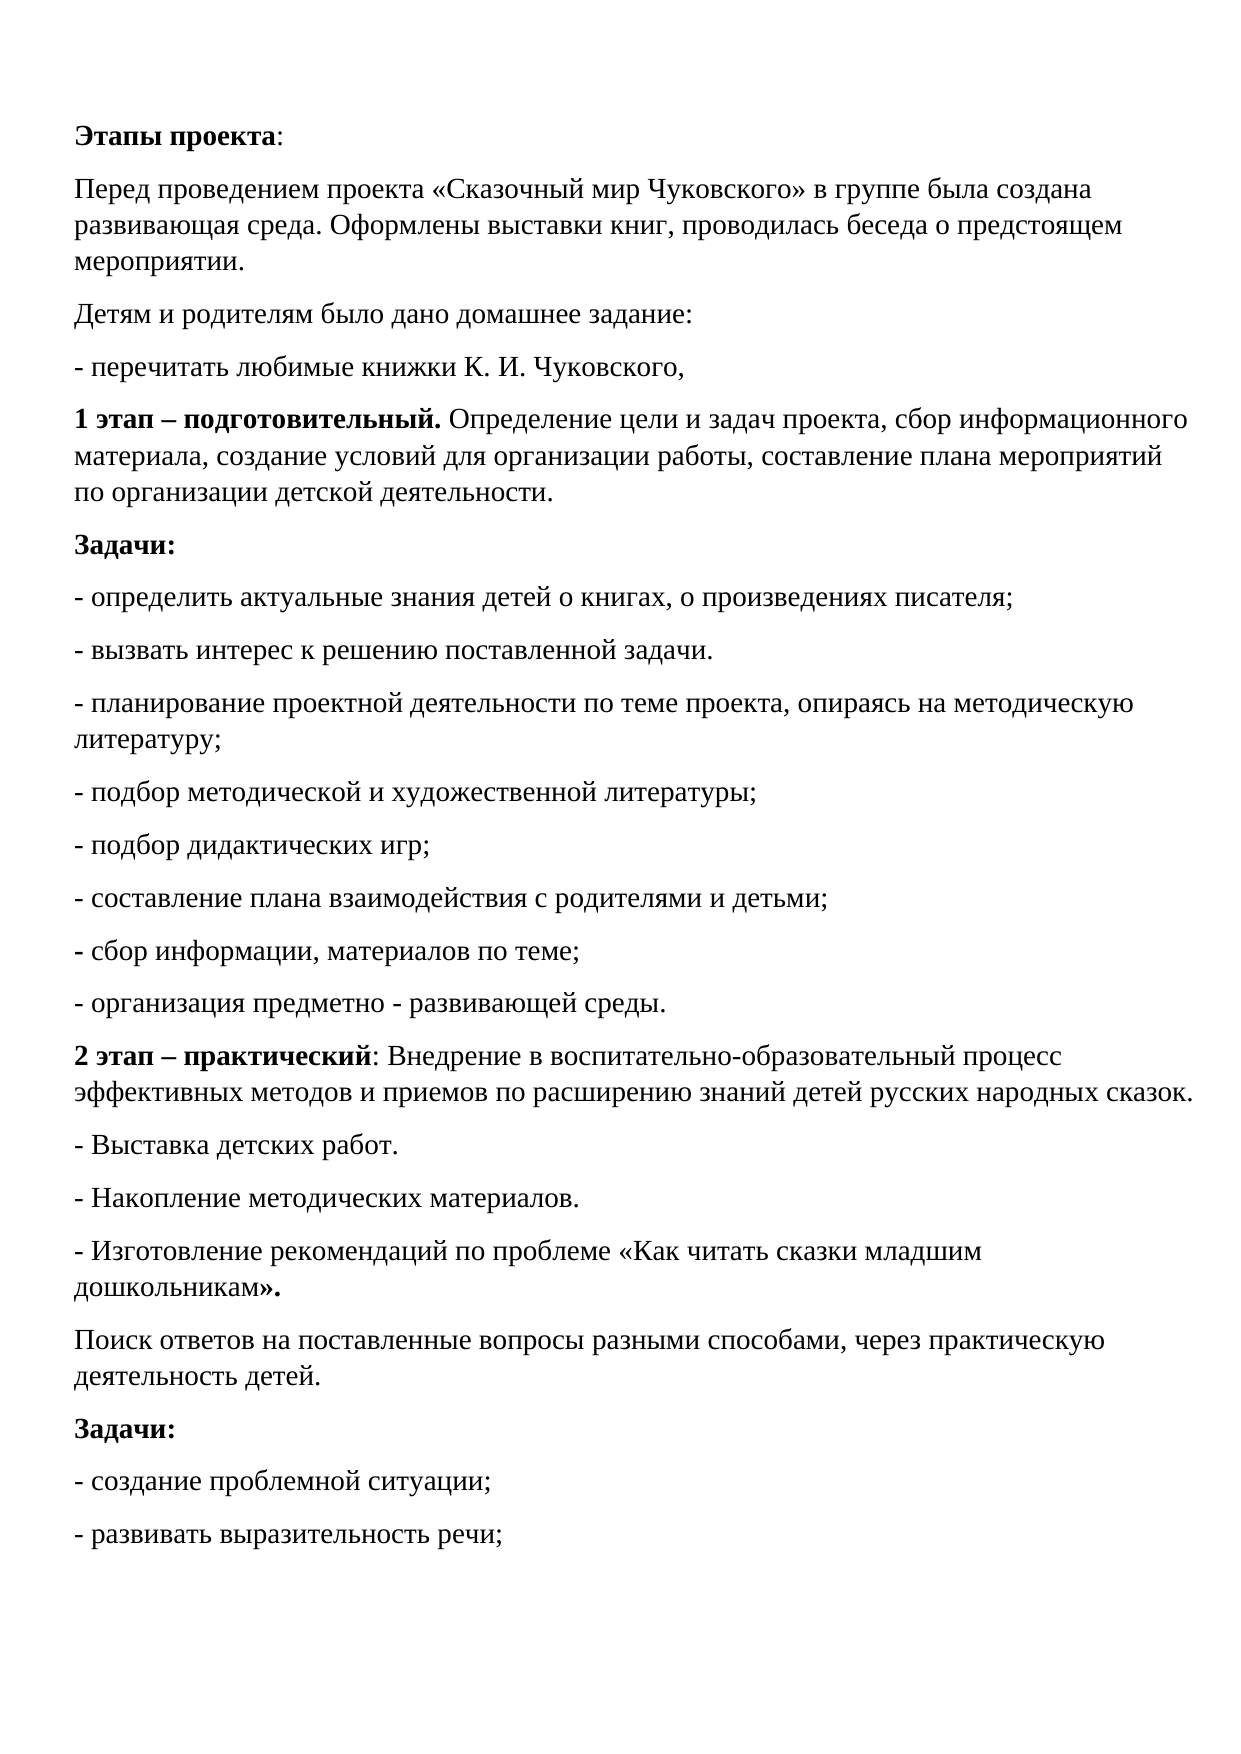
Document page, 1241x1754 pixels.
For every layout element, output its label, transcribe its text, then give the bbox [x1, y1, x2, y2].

text Задачи: [74, 1411, 1196, 1444]
text - Выставка детских работ. [74, 1127, 1196, 1161]
text - составление плана взаимодействия с родителями и детьми; [74, 880, 1196, 913]
text - Накопление методических материалов. [74, 1180, 1196, 1213]
text - вызвать интерес к решению поставленной задачи. [74, 632, 1196, 666]
text Перед проведением проекта «Сказочный мир Чуковского» в группе была создана развивающая среда. Оформлены выставки книг, проводилась беседа о предстоящем мероприятии. [74, 171, 1196, 277]
text - перечитать любимые книжки К. И. Чуковского, [74, 349, 1196, 382]
text - Изготовление рекомендаций по проблеме «Как читать сказки младшим дошкольникам». [74, 1233, 1196, 1302]
text - сбор информации, материалов по теме; [74, 933, 1196, 966]
text - подбор методической и художественной литературы; [74, 774, 1196, 808]
text - организация предметно - развивающей среды. [74, 985, 1196, 1019]
text - создание проблемной ситуации; [74, 1463, 1196, 1497]
text - развивать выразительность речи; [74, 1516, 1196, 1550]
text Поиск ответов на поставленные вопросы разными способами, через практическую деятельность детей. [74, 1322, 1196, 1391]
text - определить актуальные знания детей о книгах, о произведениях писателя; [74, 579, 1196, 613]
text Детям и родителям было дано домашнее задание: [74, 296, 1196, 329]
text - подбор дидактических игр; [74, 827, 1196, 861]
text 1 этап – подготовительный. Определение цели и задач проекта, сбор информационного материала, создание условий для организации работы, составление плана мероприятий по организации детской деятельности. [74, 402, 1196, 507]
text 2 этап – практический: Внедрение в воспитательно-образовательный процесс эффективных методов и приемов по расширению знаний детей русских народных сказок. [74, 1038, 1196, 1108]
text - планирование проектной деятельности по теме проекта, опираясь на методическую литературу; [74, 685, 1196, 755]
text Задачи: [74, 527, 1196, 560]
text Этапы проекта: [74, 118, 1196, 152]
